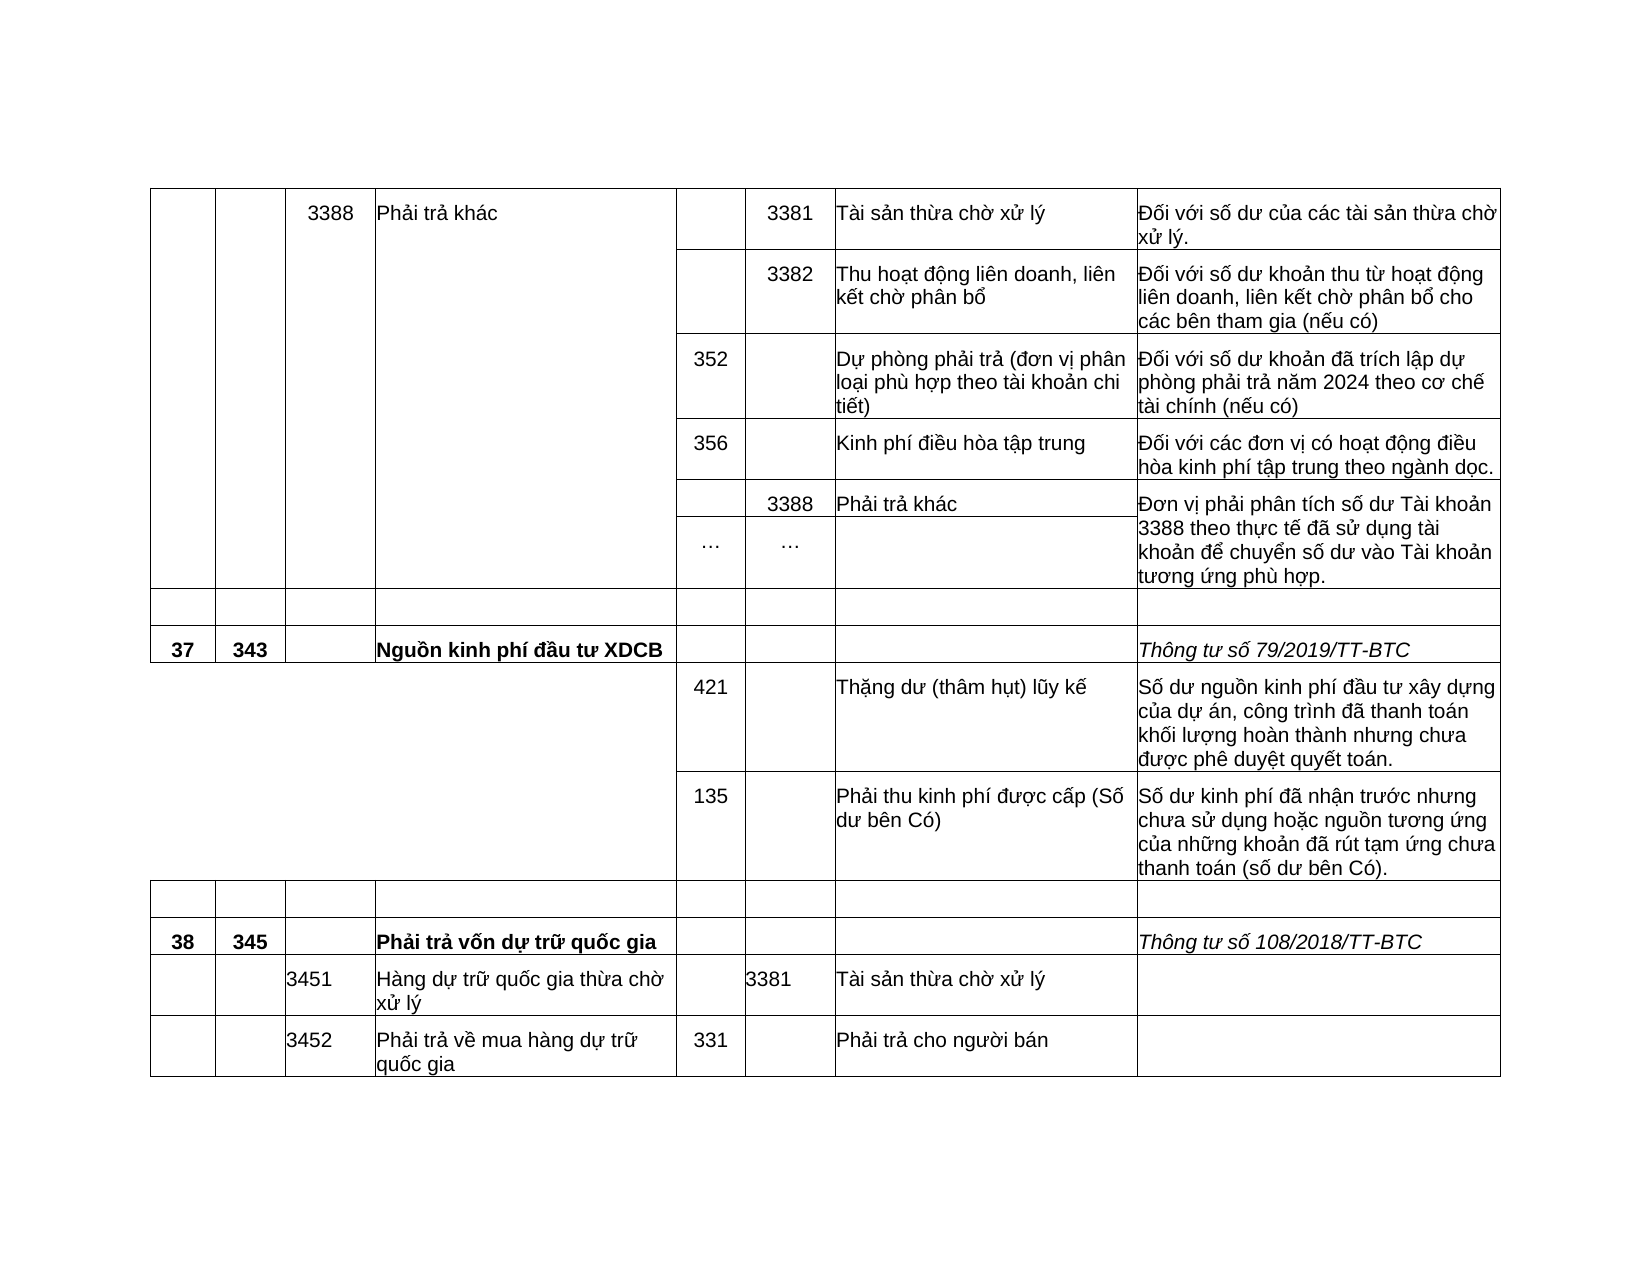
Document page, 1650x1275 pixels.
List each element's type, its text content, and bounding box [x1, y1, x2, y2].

table_cell Hàng dự trữ quốc gia thừa chờ xử lý [376, 955, 676, 1014]
table_cell [746, 334, 835, 418]
table_cell [151, 1016, 215, 1076]
table_cell [677, 250, 745, 333]
table_cell [836, 918, 1137, 954]
table_cell Đối với số dư khoản đã trích lập dự phòng phải trả năm 2024 theo cơ chế tài chính (nếu có) [1138, 334, 1500, 418]
table_cell Đối với số dư của các tài sản thừa chờ xử lý. [1138, 189, 1500, 248]
table_cell Phải trả cho người bán [836, 1016, 1137, 1076]
table_cell Phải trả khác [836, 480, 1137, 516]
table_cell [376, 881, 676, 917]
table_cell Thặng dư (thâm hụt) lũy kế [836, 663, 1137, 771]
table_cell 38 [151, 918, 215, 954]
table_cell 345 [216, 918, 285, 954]
table_cell [286, 589, 375, 625]
table_cell … [746, 517, 835, 588]
table_cell [151, 189, 215, 588]
table_cell [746, 626, 835, 662]
table_cell 421 [677, 663, 745, 771]
table_cell [286, 626, 375, 662]
table_cell [216, 589, 285, 625]
table_cell [216, 189, 285, 588]
table_cell Phải thu kinh phí được cấp (Số dư bên Có) [836, 772, 1137, 880]
table_cell [151, 881, 215, 917]
table_cell Phải trả khác [376, 189, 676, 588]
table_cell Nguồn kinh phí đầu tư XDCB dự án, công trình [376, 626, 676, 662]
table_cell [1138, 1016, 1500, 1076]
table_cell [836, 881, 1137, 917]
table_cell [677, 626, 745, 662]
table_cell Kinh phí điều hòa tập trung [836, 419, 1137, 479]
table_cell 3451 [286, 955, 375, 1014]
table_cell [376, 589, 676, 625]
table_cell [677, 189, 745, 248]
table_cell [677, 918, 745, 954]
table_cell [677, 480, 745, 516]
table_cell Tài sản thừa chờ xử lý [836, 189, 1137, 248]
table_cell [746, 419, 835, 479]
table_cell 3388 [746, 480, 835, 516]
table_cell [836, 589, 1137, 625]
table_cell [746, 918, 835, 954]
table_cell 3381 [746, 189, 835, 248]
table_cell … [677, 517, 745, 588]
table_cell [836, 626, 1137, 662]
table_cell Số dư nguồn kinh phí đầu tư xây dựng của dự án, công trình đã thanh toán khối lượng hoàn thành nhưng chưa được phê duyệt quyết toán. [1138, 663, 1500, 771]
table_cell [746, 589, 835, 625]
table_cell Thông tư số 79/2019/TT-BTC [1138, 626, 1500, 662]
table_cell 3452 [286, 1016, 375, 1076]
table_cell [216, 955, 285, 1014]
table_cell 3388 [286, 189, 375, 588]
table_cell [151, 589, 215, 625]
table_cell Thu hoạt động liên doanh, liên kết chờ phân bổ [836, 250, 1137, 333]
table_cell [677, 589, 745, 625]
table_cell 37 [151, 626, 215, 662]
table_cell 331 [677, 1016, 745, 1076]
table_cell Tài sản thừa chờ xử lý [836, 955, 1137, 1014]
table_cell 352 [677, 334, 745, 418]
table_cell 356 [677, 419, 745, 479]
table_cell [746, 881, 835, 917]
table_cell [677, 881, 745, 917]
table_cell [216, 881, 285, 917]
table_cell 135 [677, 772, 745, 880]
table_cell [746, 772, 835, 880]
table_cell [677, 955, 745, 1014]
table_cell Số dư kinh phí đã nhận trước nhưng chưa sử dụng hoặc nguồn tương ứng của những khoản đã rút tạm ứng chưa thanh toán (số dư bên Có). [1138, 772, 1500, 880]
table_cell Phải trả về mua hàng dự trữ quốc gia [376, 1016, 676, 1076]
table_cell [286, 881, 375, 917]
table_cell Dự phòng phải trả (đơn vị phân loại phù hợp theo tài khoản chi tiết) [836, 334, 1137, 418]
table_cell Thông tư số 108/2018/TT-BTC [1138, 918, 1500, 954]
table_cell [1138, 881, 1500, 917]
table_cell [151, 955, 215, 1014]
table_cell Đơn vị phải phân tích số dư Tài khoản 3388 theo thực tế đã sử dụng tài khoản để chuyển số dư vào Tài khoản tương ứng phù hợp. [1138, 480, 1500, 588]
table_cell 3381 [746, 955, 835, 1014]
table_cell Phải trả vốn dự trữ quốc gia [376, 918, 676, 954]
table_cell [746, 663, 835, 771]
table_cell [836, 517, 1137, 588]
table_cell Đối với các đơn vị có hoạt động điều hòa kinh phí tập trung theo ngành dọc. [1138, 419, 1500, 479]
table_cell [216, 1016, 285, 1076]
table_cell [1138, 955, 1500, 1014]
table_cell 343 [216, 626, 285, 662]
table_cell Đối với số dư khoản thu từ hoạt động liên doanh, liên kết chờ phân bổ cho các bên tham gia (nếu có) [1138, 250, 1500, 333]
table_cell [1138, 589, 1500, 625]
table_cell [746, 1016, 835, 1076]
table_cell [286, 918, 375, 954]
table_cell 3382 [746, 250, 835, 333]
